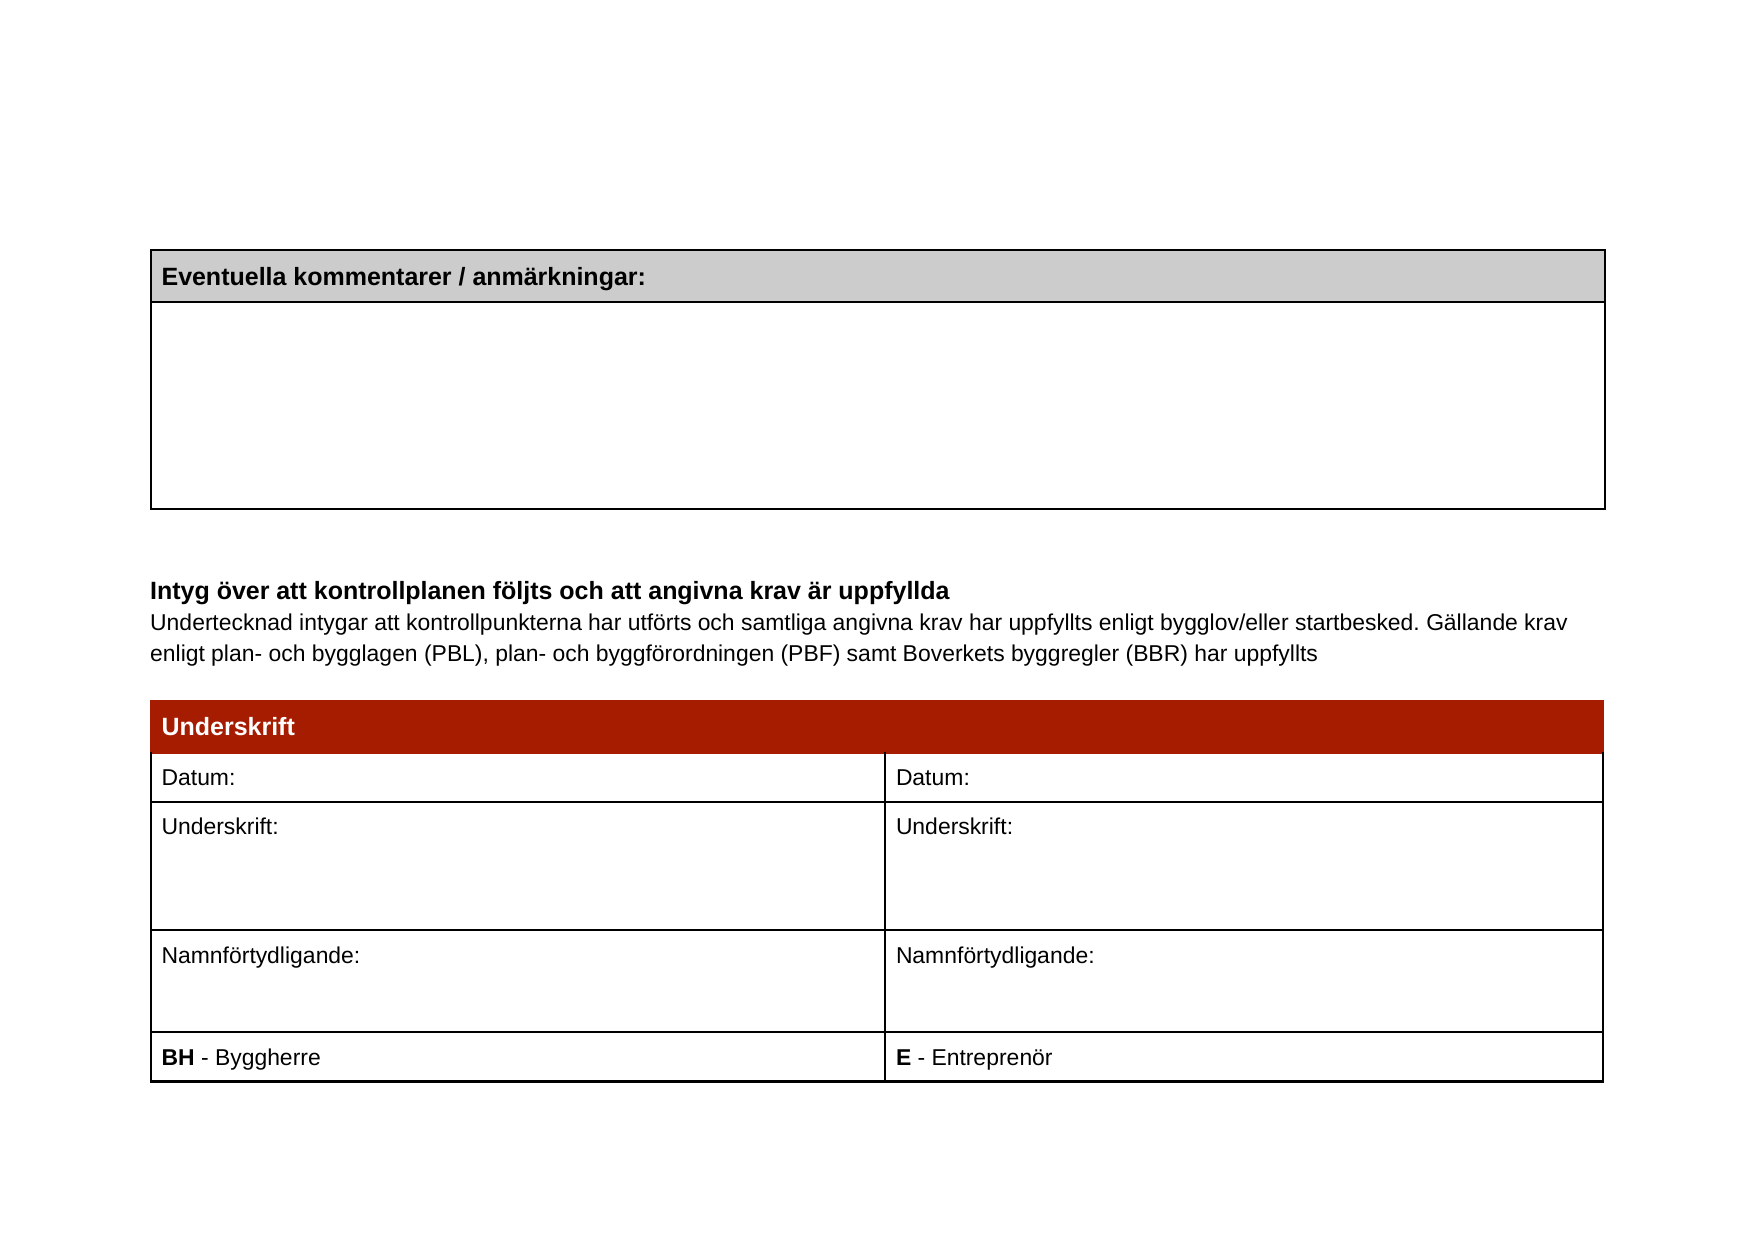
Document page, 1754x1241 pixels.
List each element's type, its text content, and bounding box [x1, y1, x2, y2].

table_header Underskrift [152, 702, 1602, 752]
table_header Eventuella kommentarer / anmärkningar: [152, 251, 1604, 301]
table_cell Datum: [886, 754, 1602, 801]
table_cell Namnförtydligande: [152, 931, 884, 1031]
text Undertecknad intygar att kontrollpunkterna har utförts och samtliga angivna krav har uppfyllts enligt bygglov/eller startbesked. Gällande krav enligt plan- och bygglagen (PBL), plan- och byggförordningen (PBF) samt Boverkets byggregler (BBR) har uppfyllts [150, 609, 1604, 666]
table_cell Datum: [152, 754, 884, 801]
table_cell [152, 303, 1604, 508]
table_cell Namnförtydligande: [886, 931, 1602, 1031]
table_cell Underskrift: [152, 803, 884, 929]
table_cell Underskrift: [886, 803, 1602, 929]
text Intyg över att kontrollplanen följts och att angivna krav är uppfyllda [150, 543, 1604, 605]
table_cell E - Entreprenör [886, 1033, 1602, 1080]
table_cell BH - Byggherre [152, 1033, 884, 1080]
